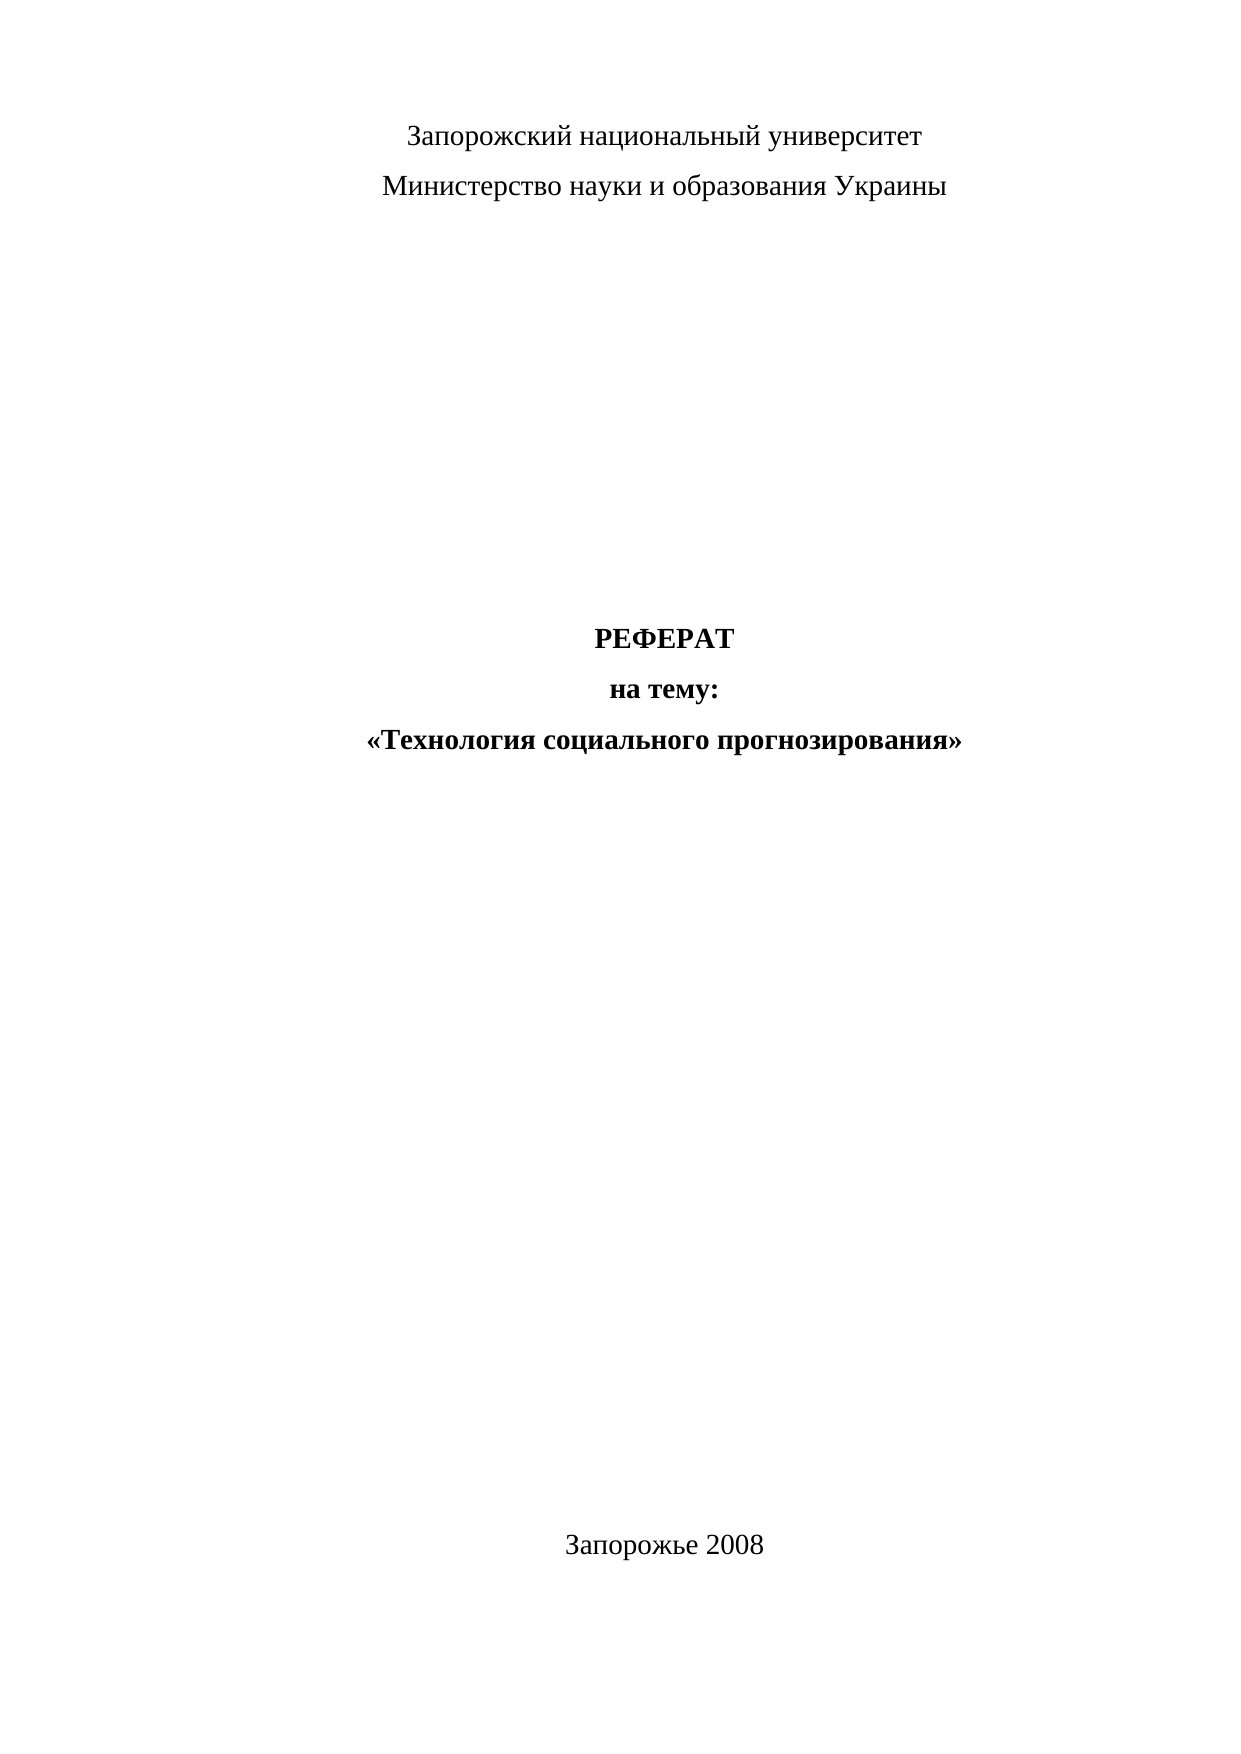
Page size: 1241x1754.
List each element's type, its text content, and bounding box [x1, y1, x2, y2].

text «Технология социального прогнозирования» [177, 722, 1152, 755]
text Запорожский национальный университет [177, 118, 1152, 152]
text на тему: [177, 672, 1152, 705]
text Запорожье 2008 [177, 1527, 1152, 1560]
text Министерство науки и образования Украины [177, 168, 1152, 202]
text РЕФЕРАТ [177, 621, 1152, 655]
